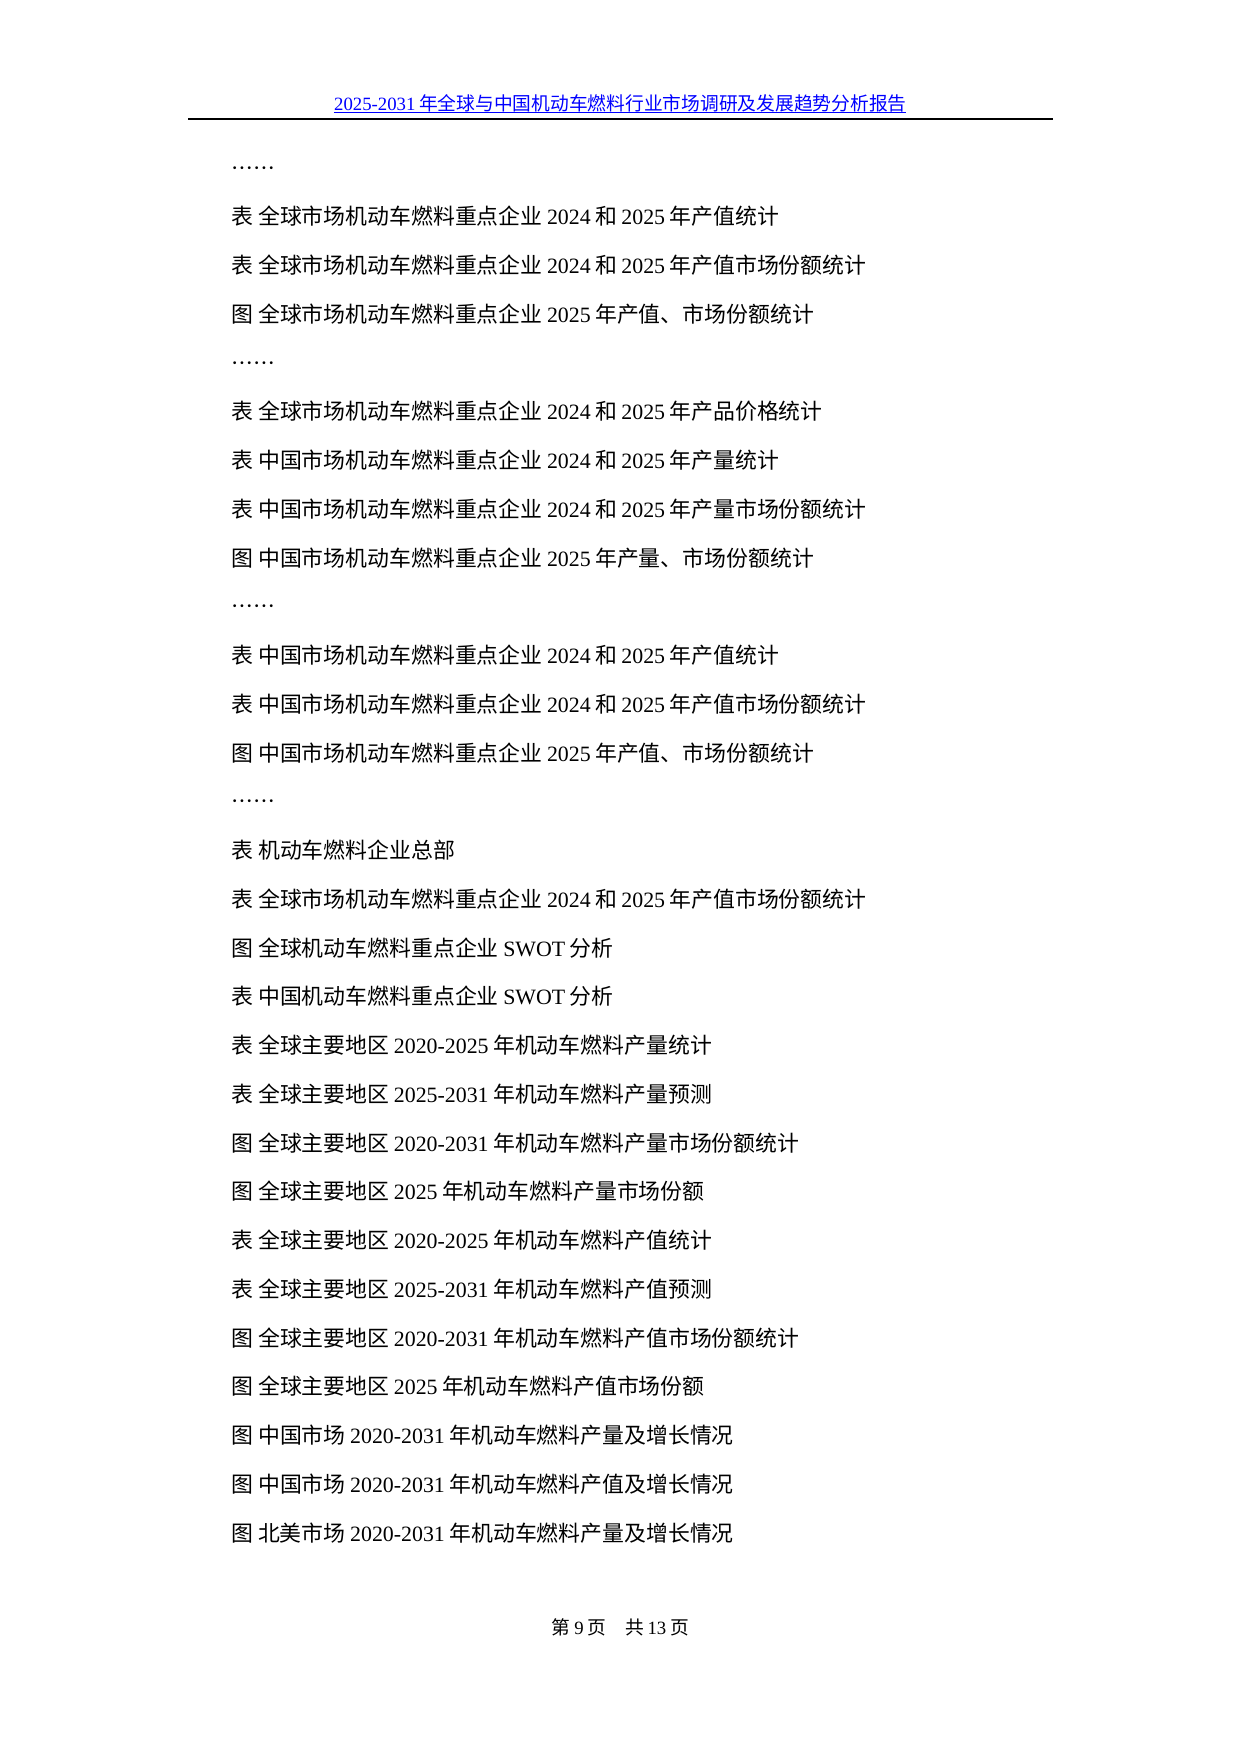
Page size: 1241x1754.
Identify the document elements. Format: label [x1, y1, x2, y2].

text [187, 150, 1053, 1548]
